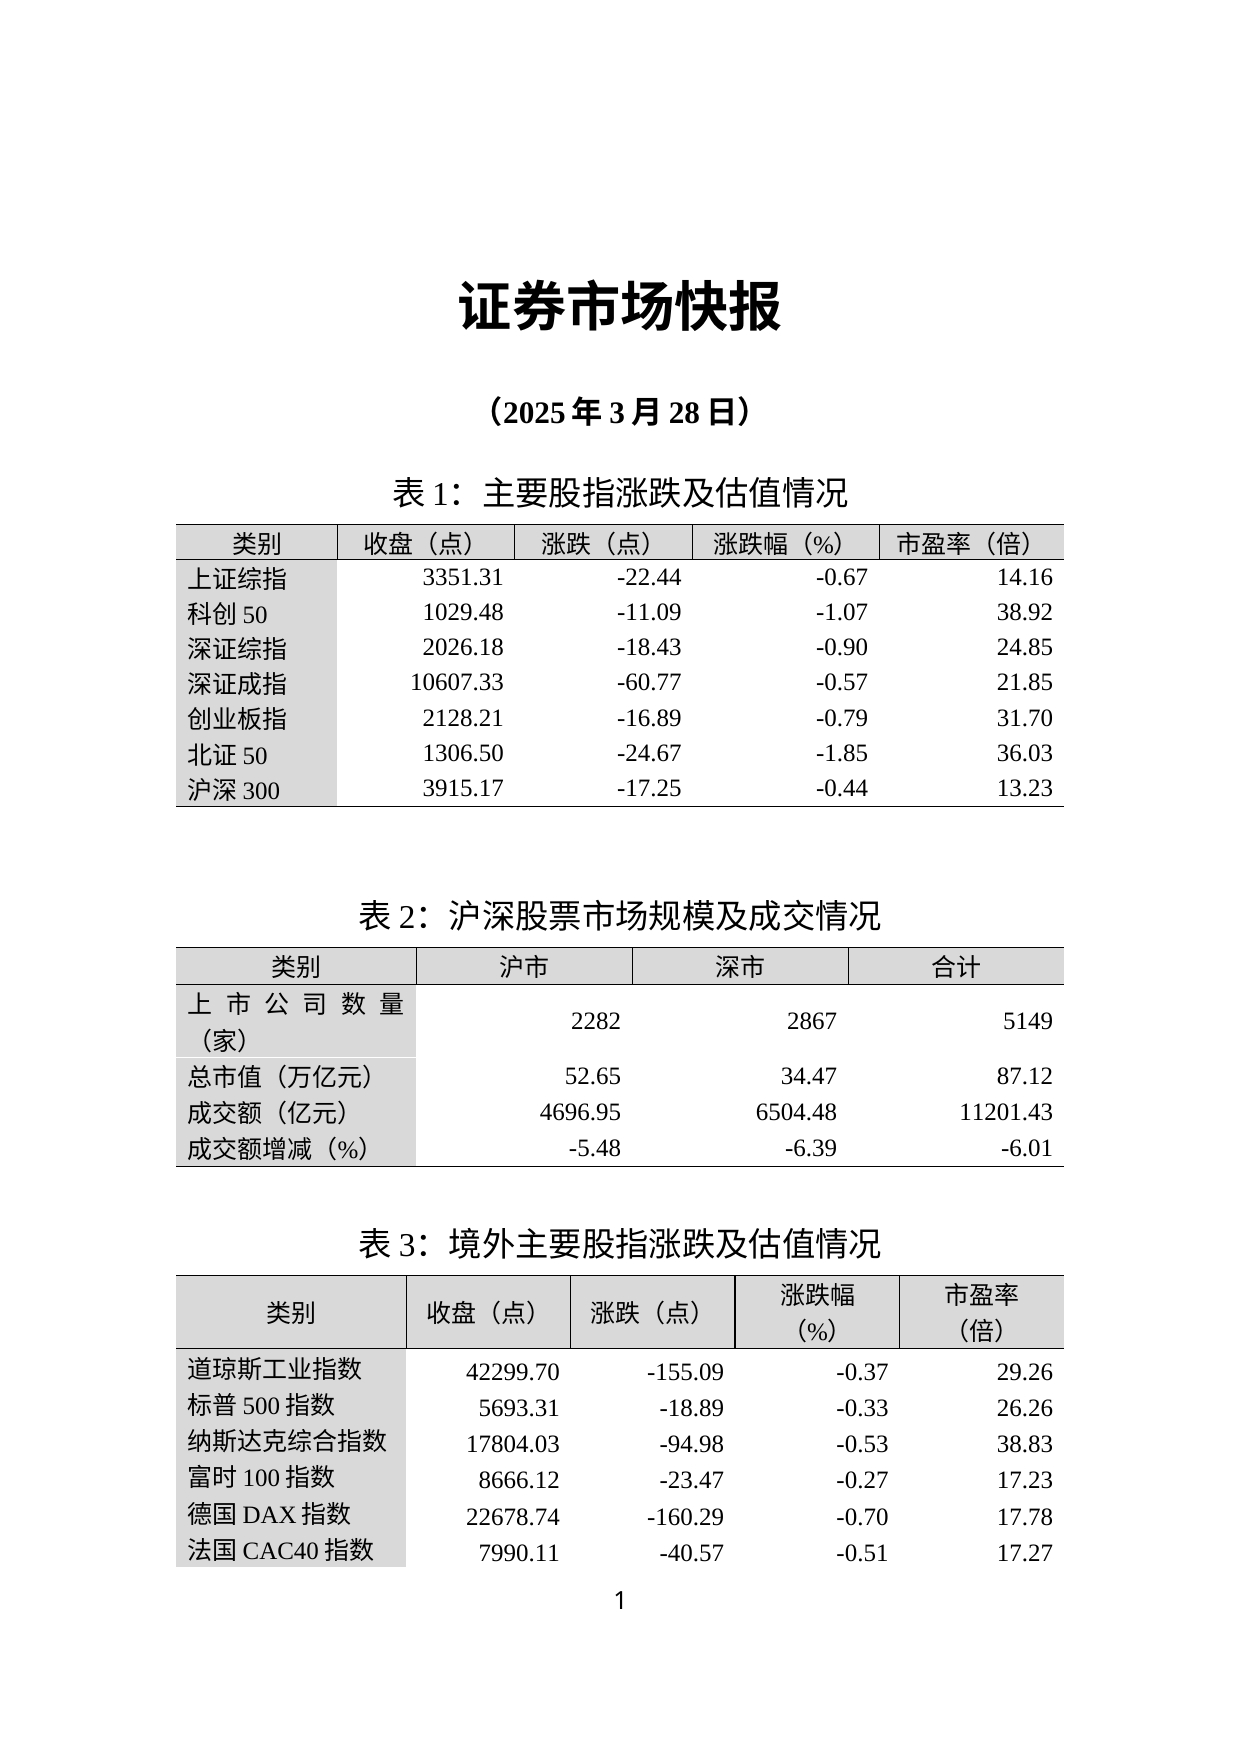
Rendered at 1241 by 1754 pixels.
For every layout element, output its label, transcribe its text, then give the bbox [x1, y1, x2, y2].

table_cell 17.78 [899, 1494, 1064, 1530]
table_cell 科创50 [176, 594, 337, 629]
table_header 市盈率（倍） [879, 525, 1064, 559]
table_cell 创业板指 [176, 700, 337, 735]
text （2025年3月28日） [187, 377, 1053, 442]
table_cell -18.43 [515, 629, 692, 665]
table_cell 2867 [632, 985, 848, 1057]
table_cell -0.27 [735, 1458, 899, 1494]
table_cell -24.67 [515, 735, 692, 771]
table_cell -6.39 [632, 1130, 848, 1166]
text 表3：境外主要股指涨跌及估值情况 [187, 1209, 1053, 1274]
table_cell 29.26 [899, 1349, 1064, 1385]
table_cell 6504.48 [632, 1094, 848, 1130]
table_cell 10607.33 [337, 665, 515, 700]
table_cell -40.57 [571, 1530, 735, 1567]
table_cell 德国DAX指数 [176, 1494, 406, 1530]
table_cell 法国CAC40指数 [176, 1530, 406, 1567]
table_cell -1.07 [693, 594, 879, 629]
table_header 收盘（点） [338, 525, 514, 559]
table_cell 31.70 [879, 700, 1064, 735]
table_header 涨跌幅（%） [736, 1276, 899, 1348]
table_cell 富时100指数 [176, 1458, 406, 1494]
text 证券市场快报 [187, 254, 1053, 351]
table_cell 1306.50 [337, 735, 515, 771]
table_cell -23.47 [571, 1458, 735, 1494]
table_cell 总市值（万亿元） [176, 1058, 416, 1094]
table_cell 纳斯达克综合指数 [176, 1422, 406, 1458]
table_cell 17.23 [899, 1458, 1064, 1494]
table_cell -18.89 [571, 1385, 735, 1422]
table_cell -0.37 [735, 1349, 899, 1385]
table_cell -0.57 [693, 665, 879, 700]
table_cell 7990.11 [406, 1530, 571, 1567]
table_cell 5149 [848, 985, 1064, 1057]
table_cell -0.79 [693, 700, 879, 735]
table_cell 38.92 [879, 594, 1064, 629]
table_cell 17.27 [899, 1530, 1064, 1567]
text 表1：主要股指涨跌及估值情况 [187, 458, 1053, 523]
table_cell 8666.12 [406, 1458, 571, 1494]
table_cell -16.89 [515, 700, 692, 735]
table_cell -0.90 [693, 629, 879, 665]
table_cell 36.03 [879, 735, 1064, 771]
table_cell 深证综指 [176, 629, 337, 665]
table_cell -0.67 [693, 560, 879, 594]
table_cell 3915.17 [337, 771, 515, 806]
table_cell 5693.31 [406, 1385, 571, 1422]
table_cell -60.77 [515, 665, 692, 700]
table_cell -5.48 [416, 1130, 632, 1166]
table_cell -11.09 [515, 594, 692, 629]
table_header 类别 [176, 525, 337, 559]
table_cell 2128.21 [337, 700, 515, 735]
table_cell 2282 [416, 985, 632, 1057]
table_header 类别 [176, 1276, 406, 1348]
table_cell 26.26 [899, 1385, 1064, 1422]
table_cell 上市公司数量（家） [176, 985, 416, 1057]
table_cell -0.70 [735, 1494, 899, 1530]
table_cell 成交额增减（%） [176, 1130, 416, 1166]
table_header 涨跌（点） [571, 1276, 734, 1348]
table_cell -0.51 [735, 1530, 899, 1567]
table_cell 沪深300 [176, 771, 337, 806]
table_cell 13.23 [879, 771, 1064, 806]
table_cell 2026.18 [337, 629, 515, 665]
table_cell 11201.43 [848, 1094, 1064, 1130]
table_header 市盈率（倍） [900, 1276, 1064, 1348]
table_cell 21.85 [879, 665, 1064, 700]
table_cell -94.98 [571, 1422, 735, 1458]
table_cell -22.44 [515, 560, 692, 594]
table_cell 17804.03 [406, 1422, 571, 1458]
table_cell 深证成指 [176, 665, 337, 700]
text 表2：沪深股票市场规模及成交情况 [187, 882, 1053, 947]
table_cell 3351.31 [337, 560, 515, 594]
table_cell 标普500指数 [176, 1385, 406, 1422]
table_cell -0.53 [735, 1422, 899, 1458]
table_cell -160.29 [571, 1494, 735, 1530]
table_cell 38.83 [899, 1422, 1064, 1458]
table_cell 14.16 [879, 560, 1064, 594]
table_cell -1.85 [693, 735, 879, 771]
table_cell 24.85 [879, 629, 1064, 665]
table_header 类别 [176, 948, 416, 984]
table_cell 42299.70 [406, 1349, 571, 1385]
table_cell 4696.95 [416, 1094, 632, 1130]
table_cell 34.47 [632, 1058, 848, 1094]
table_cell 北证50 [176, 735, 337, 771]
table_cell 52.65 [416, 1058, 632, 1094]
table_header 涨跌（点） [515, 525, 692, 559]
table_cell 上证综指 [176, 560, 337, 594]
table_cell -6.01 [848, 1130, 1064, 1166]
table_cell 87.12 [848, 1058, 1064, 1094]
table_header 深市 [633, 948, 847, 984]
table_cell 成交额（亿元） [176, 1094, 416, 1130]
table_cell -0.44 [693, 771, 879, 806]
table_cell 22678.74 [406, 1494, 571, 1530]
table_header 涨跌幅（%） [693, 525, 878, 559]
table_cell 1029.48 [337, 594, 515, 629]
table_cell -155.09 [571, 1349, 735, 1385]
table_header 合计 [848, 948, 1064, 984]
table_cell -0.33 [735, 1385, 899, 1422]
table_header 收盘（点） [407, 1276, 570, 1348]
table_cell 道琼斯工业指数 [176, 1349, 406, 1385]
table_header 沪市 [417, 948, 632, 984]
table_cell -17.25 [515, 771, 692, 806]
